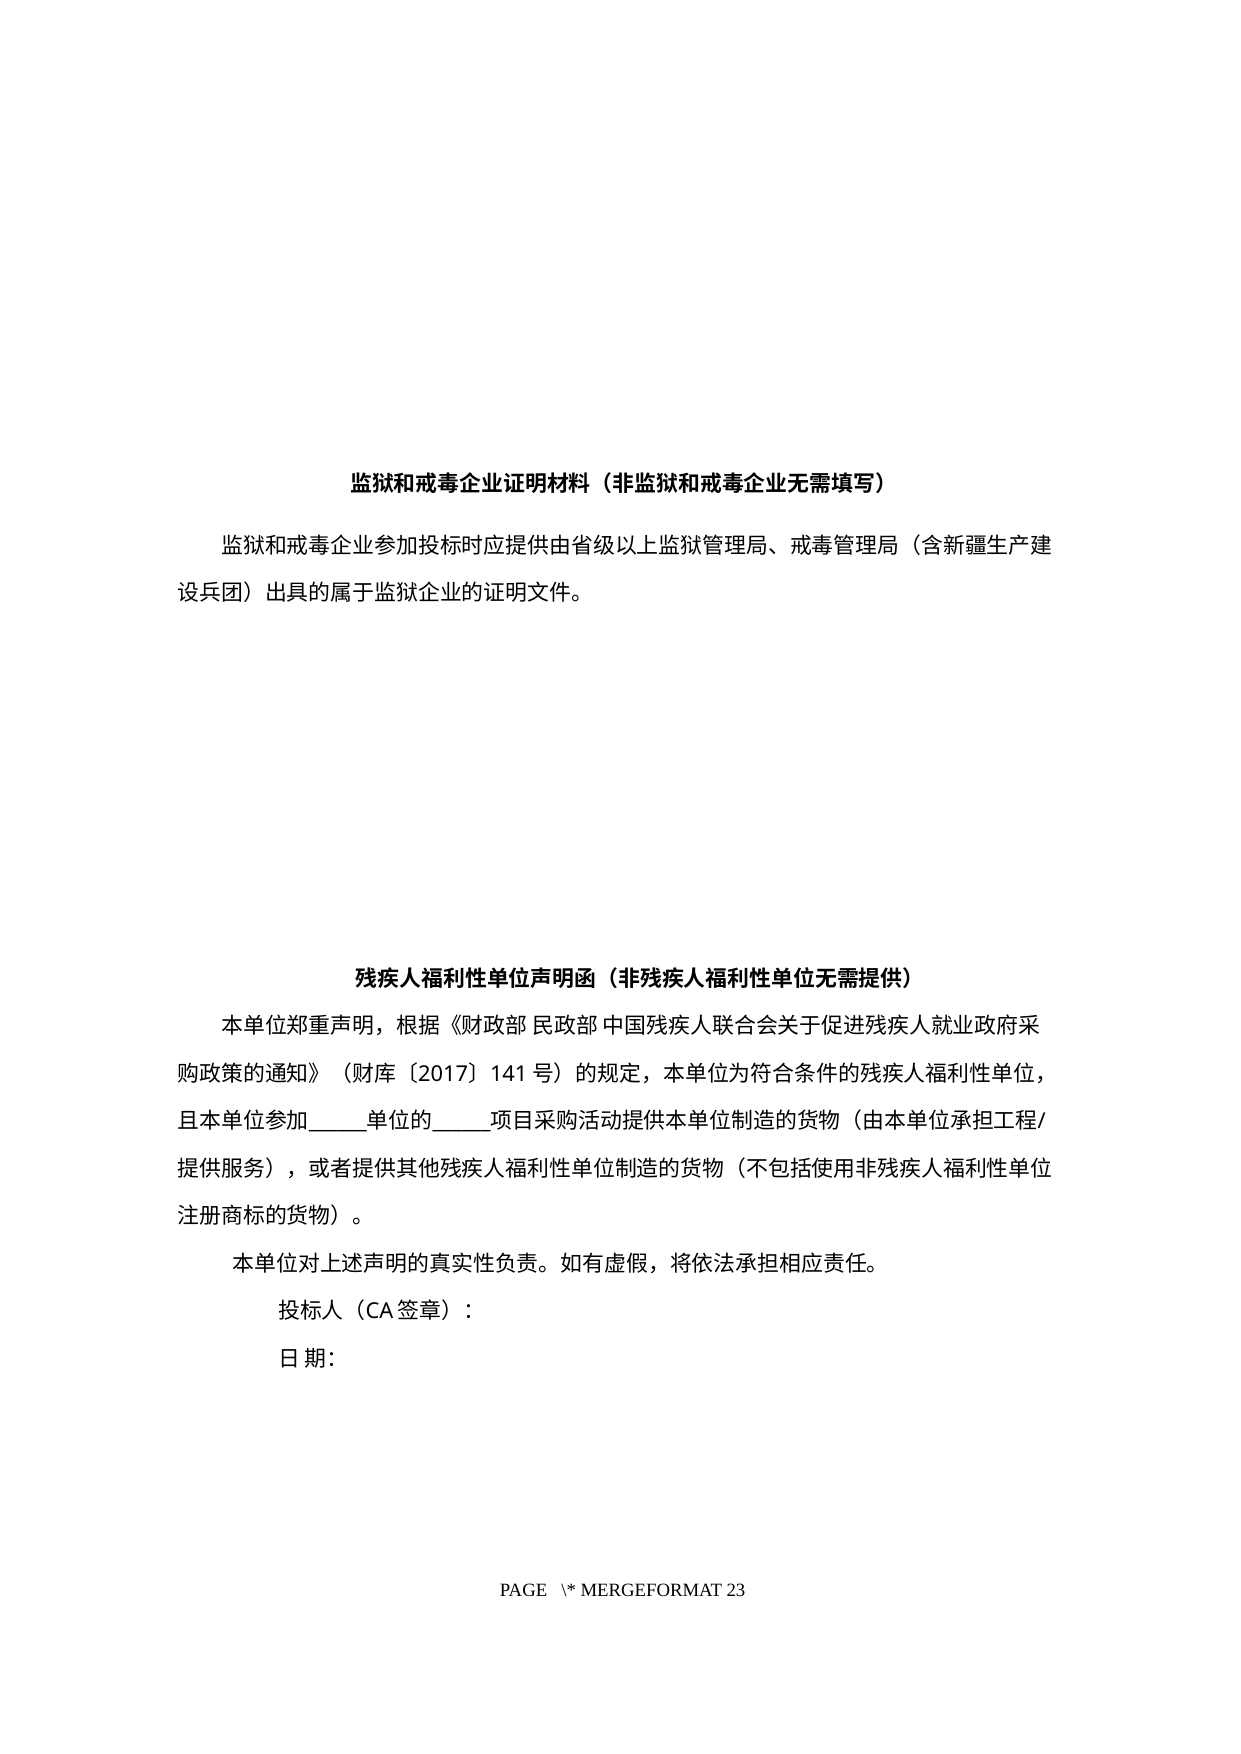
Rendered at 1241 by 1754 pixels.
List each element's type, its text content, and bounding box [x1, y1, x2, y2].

text 日 期： [177, 1341, 1059, 1372]
text 监狱和戒毒企业证明材料（非监狱和戒毒企业无需填写） [188, 466, 1059, 498]
text 投标人（CA签章）： [177, 1293, 398, 1325]
text 投标人（CA签章）： [441, 1293, 1059, 1325]
text 本单位对上述声明的真实性负责。如有虚假，将依法承担相应责任。 [177, 1246, 1059, 1277]
text 本单位郑重声明，根据《财政部 民政部 中国残疾人联合会关于促进残疾人就业政府采购政策的通知》（财库〔2017〕141号）的规定，本单位为符合条件的残疾人福利性单位，且本单位参加______单位的______项目采购活动提供本单位制造的货物（由本单位承担工程/提供服务），或者提供其他残疾人福利性单位制造的货物（不包括使用非残疾人福利性单位注册商标的货物）。 [177, 1008, 1059, 1230]
text 残疾人福利性单位声明函（非残疾人福利性单位无需提供） [177, 961, 1059, 992]
text 监狱和戒毒企业参加投标时应提供由省级以上监狱管理局、戒毒管理局（含新疆生产建设兵团）出具的属于监狱企业的证明文件。 [177, 528, 1059, 607]
